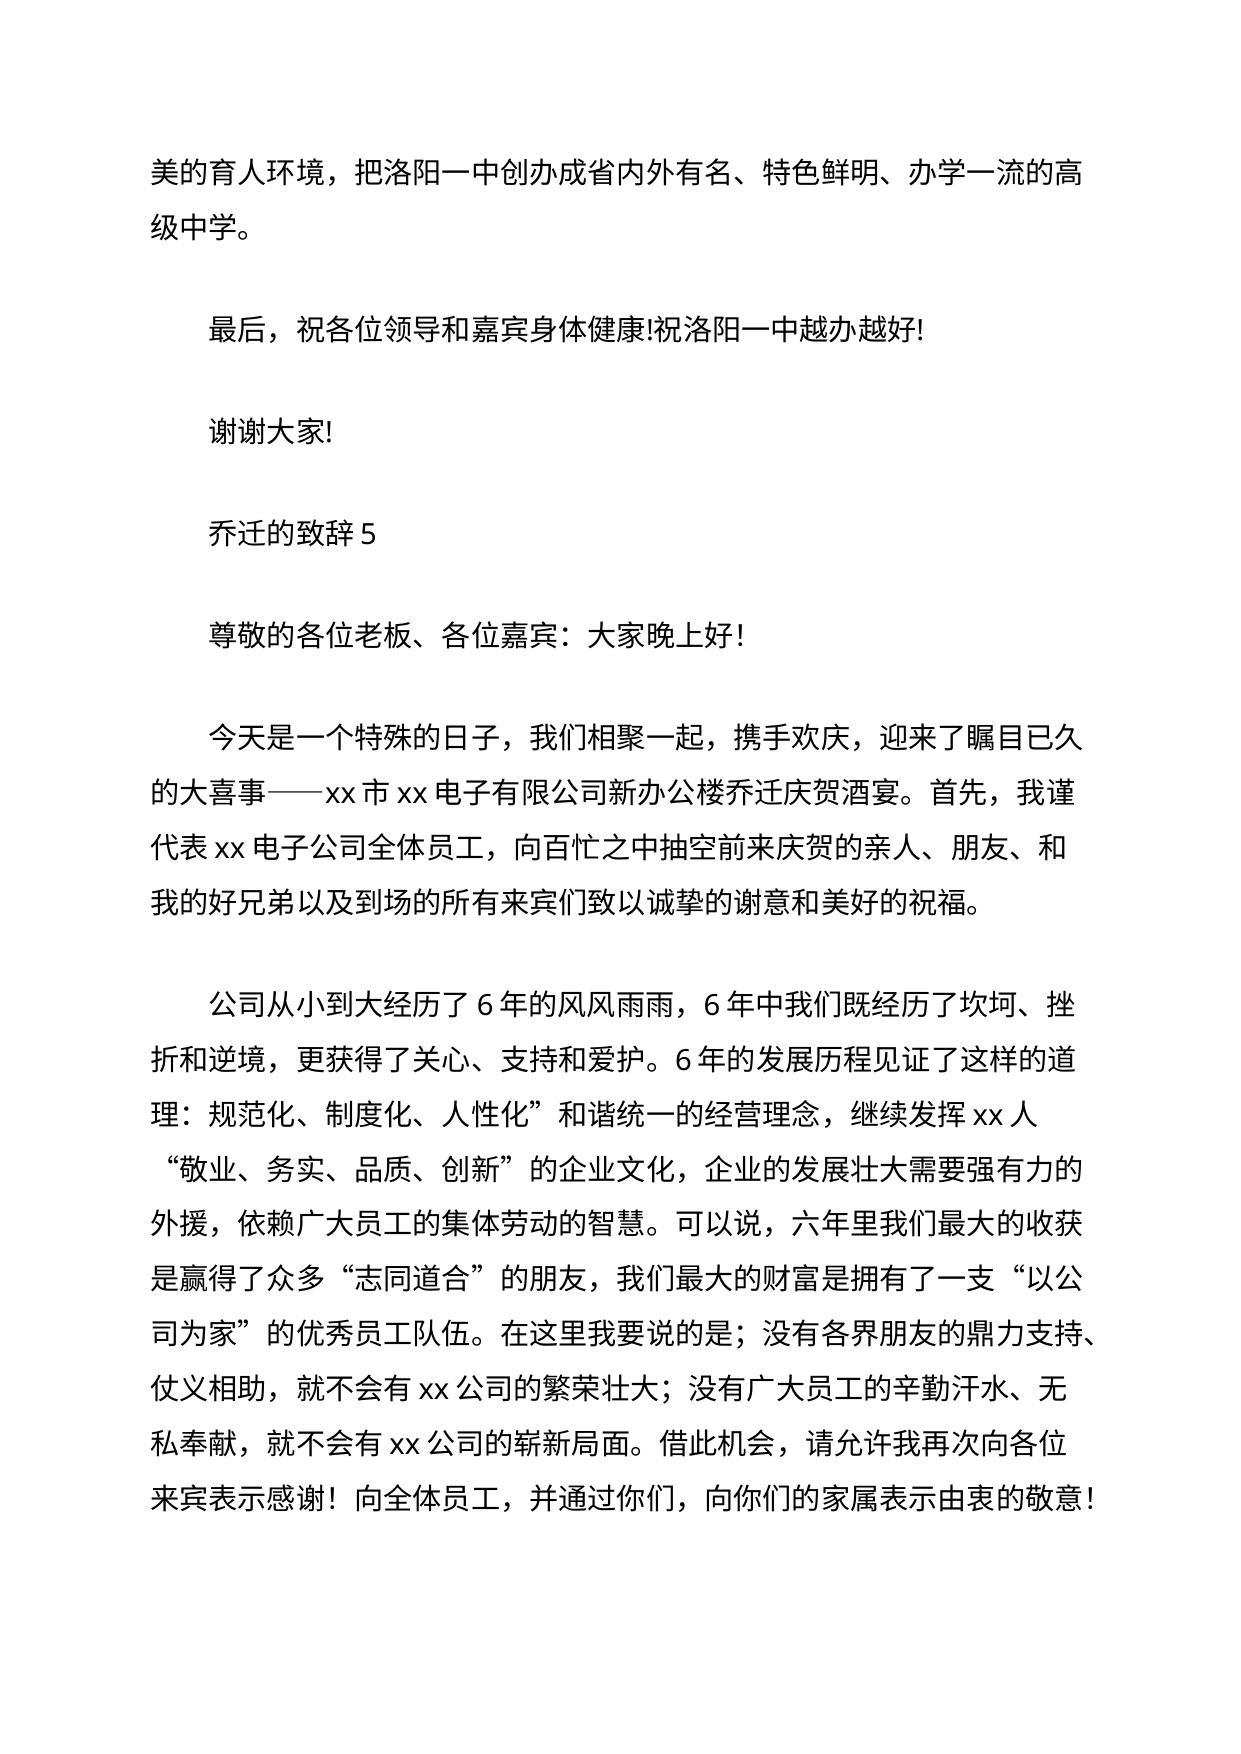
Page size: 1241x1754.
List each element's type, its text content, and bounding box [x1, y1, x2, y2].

text 尊敬的各位老板、各位嘉宾：大家晚上好！ [150, 613, 1090, 655]
text 谢谢大家! [150, 409, 1090, 451]
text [150, 150, 1090, 247]
text 乔迁的致辞5 [150, 511, 1090, 553]
text 今天是一个特殊的日子，我们相聚一起，携手欢庆，迎来了瞩目已久的大喜事——xx市xx电子有限公司新办公楼乔迁庆贺酒宴。首先，我谨代表xx电子公司全体员工，向百忙之中抽空前来庆贺的亲人、朋友、和我的好兄弟以及到场的所有来宾们致以诚挚的谢意和美好的祝福。 [150, 714, 1090, 922]
text 公司从小到大经历了6年的风风雨雨，6年中我们既经历了坎坷、挫折和逆境，更获得了关心、支持和爱护。6年的发展历程见证了这样的道理：规范化、制度化、人性化”和谐统一的经营理念，继续发挥xx人 “敬业、务实、品质、创新”的企业文化，企业的发展壮大需要强有力的外援，依赖广大员工的集体劳动的智慧。可以说，六年里我们最大的收获是赢得了众多“志同道合”的朋友，我们最大的财富是拥有了一支“以公司为家”的优秀员工队伍。在这里我要说的是；没有各界朋友的鼎力支持、仗义相助，就不会有xx公司的繁荣壮大；没有广大员工的辛勤汗水、无私奉献，就不会有xx公司的崭新局面。借此机会，请允许我再次向各位来宾表示感谢！向全体员工，并通过你们，向你们的家属表示由衷的敬意！ [150, 981, 1090, 1518]
text 最后，祝各位领导和嘉宾身体健康!祝洛阳一中越办越好! [150, 307, 1090, 349]
